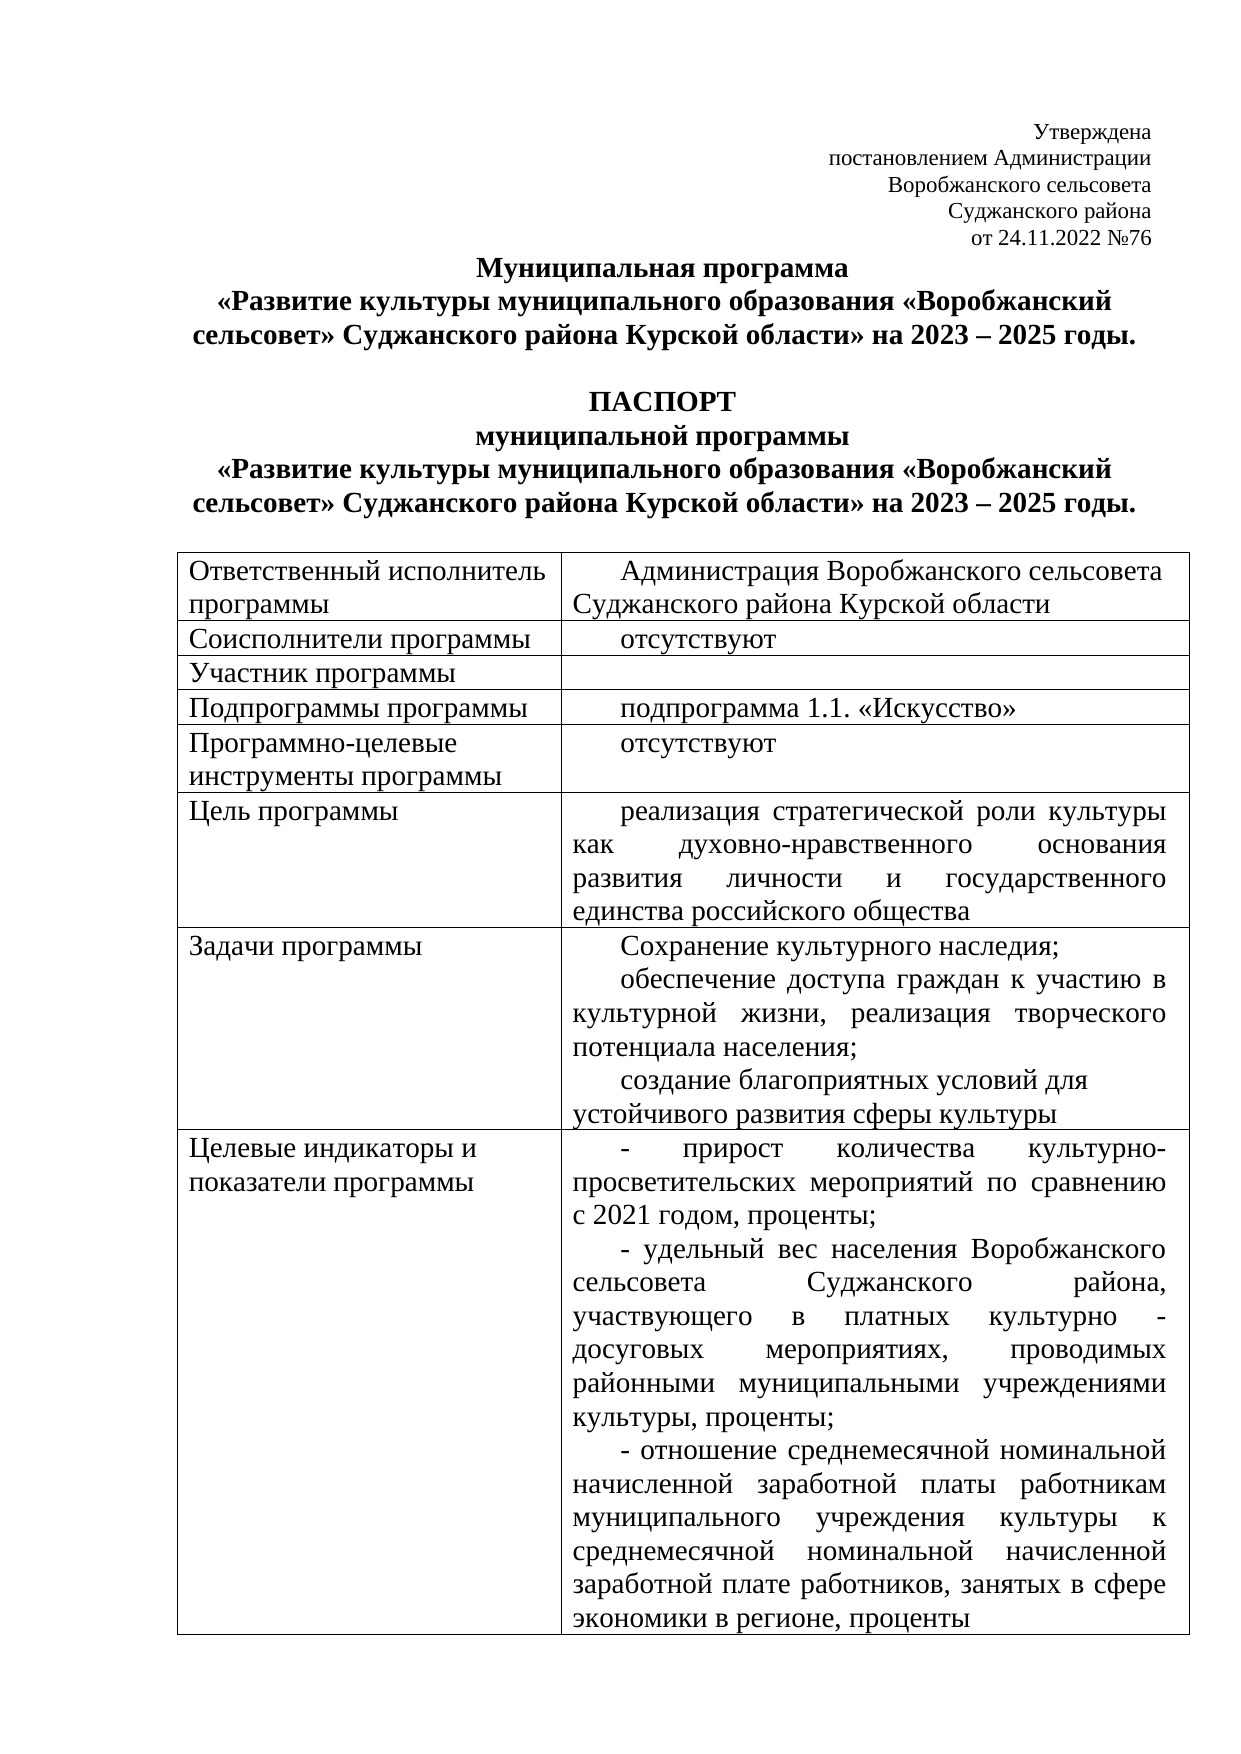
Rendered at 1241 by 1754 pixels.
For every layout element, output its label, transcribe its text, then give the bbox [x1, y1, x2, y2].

text муниципальной программы [177, 418, 1147, 451]
text «Развитие культуры муниципального образования «Воробжанский сельсовет» Суджанского района Курской области» на 2023 – 2025 годы. [177, 283, 1152, 351]
table_cell Сохранение культурного наследия; обеспечение доступа граждан к участию в культурной жизни, реализация творческого потенциала населения; создание благоприятных условий для устойчивого развития сферы культуры [562, 928, 1189, 1129]
table_cell Участник программы [178, 656, 561, 689]
text постановлением Администрации [709, 144, 1152, 171]
text ПАСПОРТ [177, 384, 1147, 418]
text от 24.11.2022 №76 [620, 223, 1152, 250]
table_cell Задачи программы [178, 928, 561, 1129]
text Суджанского района [664, 197, 1152, 223]
table_header Ответственный исполнитель программы [178, 553, 561, 620]
table_cell Программно-целевые инструменты программы [178, 725, 561, 792]
table_cell отсутствуют [562, 725, 1189, 792]
text Муниципальная программа [177, 250, 1147, 283]
table_cell - прирост количества культурно-просветительских мероприятий по сравнению с 2021 годом, проценты; - удельный вес населения Воробжанского сельсовета Суджанского района, участвующего в платных культурно -досуговых мероприятиях, проводимых районными муниципальными учреждениями культуры, проценты; - отношение среднемесячной номинальной начисленной заработной платы работникам муниципального учреждения культуры к среднемесячной номинальной начисленной заработной плате работников, занятых в сфере экономики в регионе, проценты [562, 1130, 1189, 1633]
table_cell подпрограмма 1.1. «Искусство» [562, 690, 1189, 724]
table_cell Цель программы [178, 793, 561, 927]
table_cell Подпрограммы программы [178, 690, 561, 724]
text Воробжанского сельсовета [709, 171, 1152, 197]
table_cell реализация стратегической роли культуры как духовно-нравственного основания развития личности и государственного единства российского общества [562, 793, 1189, 927]
table_cell [562, 656, 1189, 689]
table_cell Соисполнители программы [178, 621, 561, 654]
table_cell Целевые индикаторы и показатели программы [178, 1130, 561, 1633]
table_header Администрация Воробжанского сельсовета Суджанского района Курской области [562, 553, 1189, 620]
text Утверждена [177, 118, 1152, 144]
table_cell отсутствуют [562, 621, 1189, 654]
text «Развитие культуры муниципального образования «Воробжанский сельсовет» Суджанского района Курской области» на 2023 – 2025 годы. [177, 451, 1152, 518]
